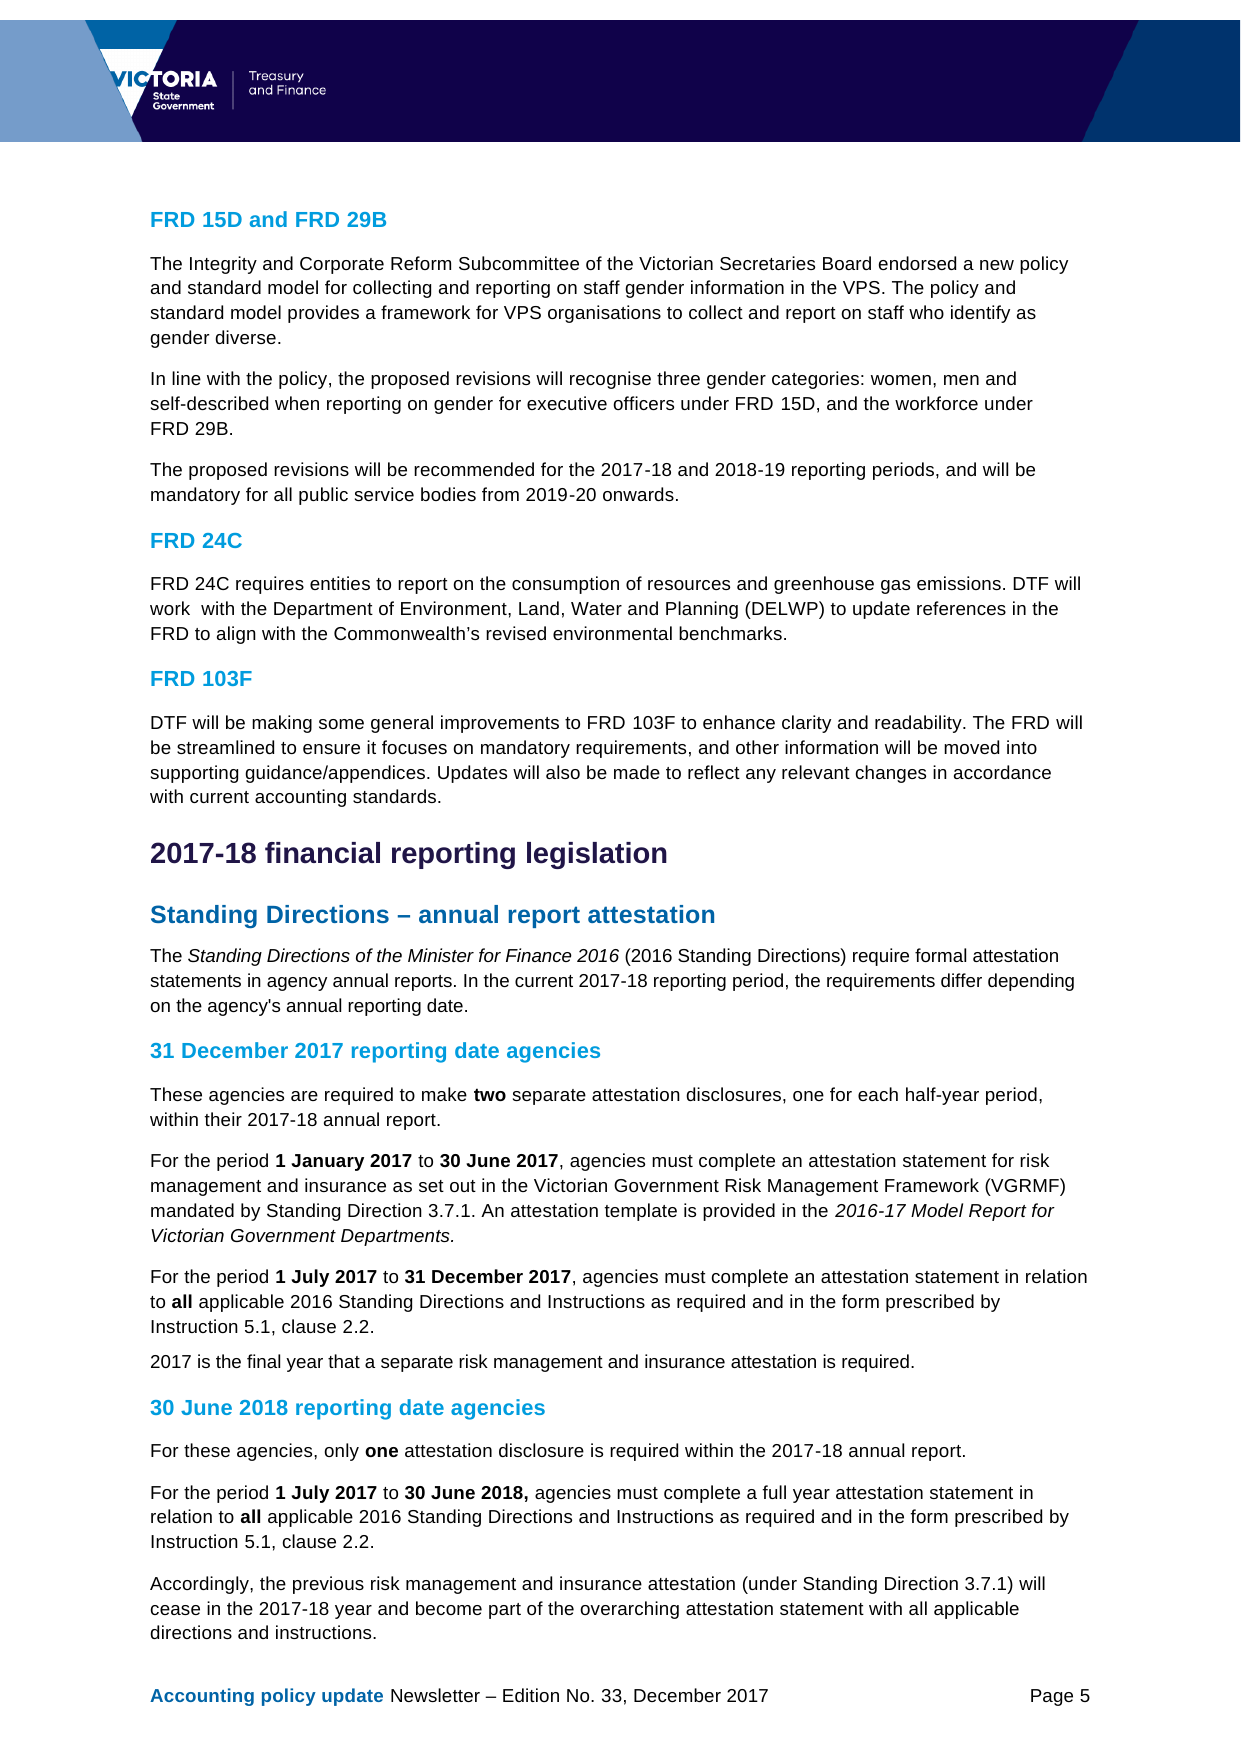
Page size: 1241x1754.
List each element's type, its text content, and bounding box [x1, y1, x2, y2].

text The proposed revisions will be recommended for the 2017-18 and 2018-19 reporting periods, and will be mandatory for all public service bodies from 2019-20 onwards. [150, 459, 1090, 506]
text Accordingly, the previous risk management and insurance attestation (under Standing Direction 3.7.1) will cease in the 2017-18 year and become part of the overarching attestation statement with all applicable directions and instructions. [150, 1572, 1090, 1644]
subtitle 31 December 2017 reporting date agencies [150, 1038, 1090, 1063]
text For the period 1 July 2017 to 31 December 2017, agencies must complete an attestation statement in relation to all applicable 2016 Standing Directions and Instructions as required and in the form prescribed by Instruction 5.1, clause 2.2. [150, 1266, 1090, 1337]
text The Standing Directions of the Minister for Finance 2016 (2016 Standing Directions) require formal attestation statements in agency annual reports. In the current 2017-18 reporting period, the requirements differ depending on the agency's annual reporting date. [150, 945, 1090, 1016]
subtitle FRD 103F [150, 666, 1090, 692]
text For the period 1 January 2017 to 30 June 2017, agencies must complete an attestation statement for risk management and insurance as set out in the Victorian Government Risk Management Framework (VGRMF) mandated by Standing Direction 3.7.1. An attestation template is provided in the 2016-17 Model Report for Victorian Government Departments. [150, 1150, 1090, 1246]
text For these agencies, only one attestation disclosure is required within the 2017-18 annual report. [150, 1440, 1090, 1462]
subtitle FRD 24C [150, 528, 1090, 553]
subtitle Standing Directions – annual report attestation [150, 900, 1090, 928]
subtitle FRD 15D and FRD 29B [150, 207, 1090, 232]
text These agencies are required to make two separate attestation disclosures, one for each half-year period, within their 2017-18 annual report. [150, 1084, 1090, 1130]
text FRD 24C requires entities to report on the consumption of resources and greenhouse gas emissions. DTF will work with the Department of Environment, Land, Water and Planning (DELWP) to update references in the FRD to align with the Commonwealth’s revised environmental benchmarks. [150, 573, 1090, 644]
text DTF will be making some general improvements to FRD 103F to enhance clarity and readability. The FRD will be streamlined to ensure it focuses on mandatory requirements, and other information will be moved into supporting guidance/appendices. Updates will also be made to reflect any relevant changes in accordance with current accounting standards. [150, 712, 1090, 808]
picture [0, 20, 1241, 142]
subtitle 2017-18 financial reporting legislation [150, 836, 1090, 870]
text For the period 1 July 2017 to 30 June 2018, agencies must complete a full year attestation statement in relation to all applicable 2016 Standing Directions and Instructions as required and in the form prescribed by Instruction 5.1, clause 2.2. [150, 1481, 1090, 1553]
text In line with the policy, the proposed revisions will recognise three gender categories: women, men and self-described when reporting on gender for executive officers under FRD 15D, and the workforce under FRD 29B. [150, 368, 1090, 439]
text 2017 is the final year that a separate risk management and insurance attestation is required. [150, 1351, 1090, 1372]
subtitle 30 June 2018 reporting date agencies [150, 1394, 1090, 1419]
text The Integrity and Corporate Reform Subcommittee of the Victorian Secretaries Board endorsed a new policy and standard model for collecting and reporting on staff gender information in the VPS. The policy and standard model provides a framework for VPS organisations to collect and report on staff who identify as gender diverse. [150, 252, 1090, 348]
